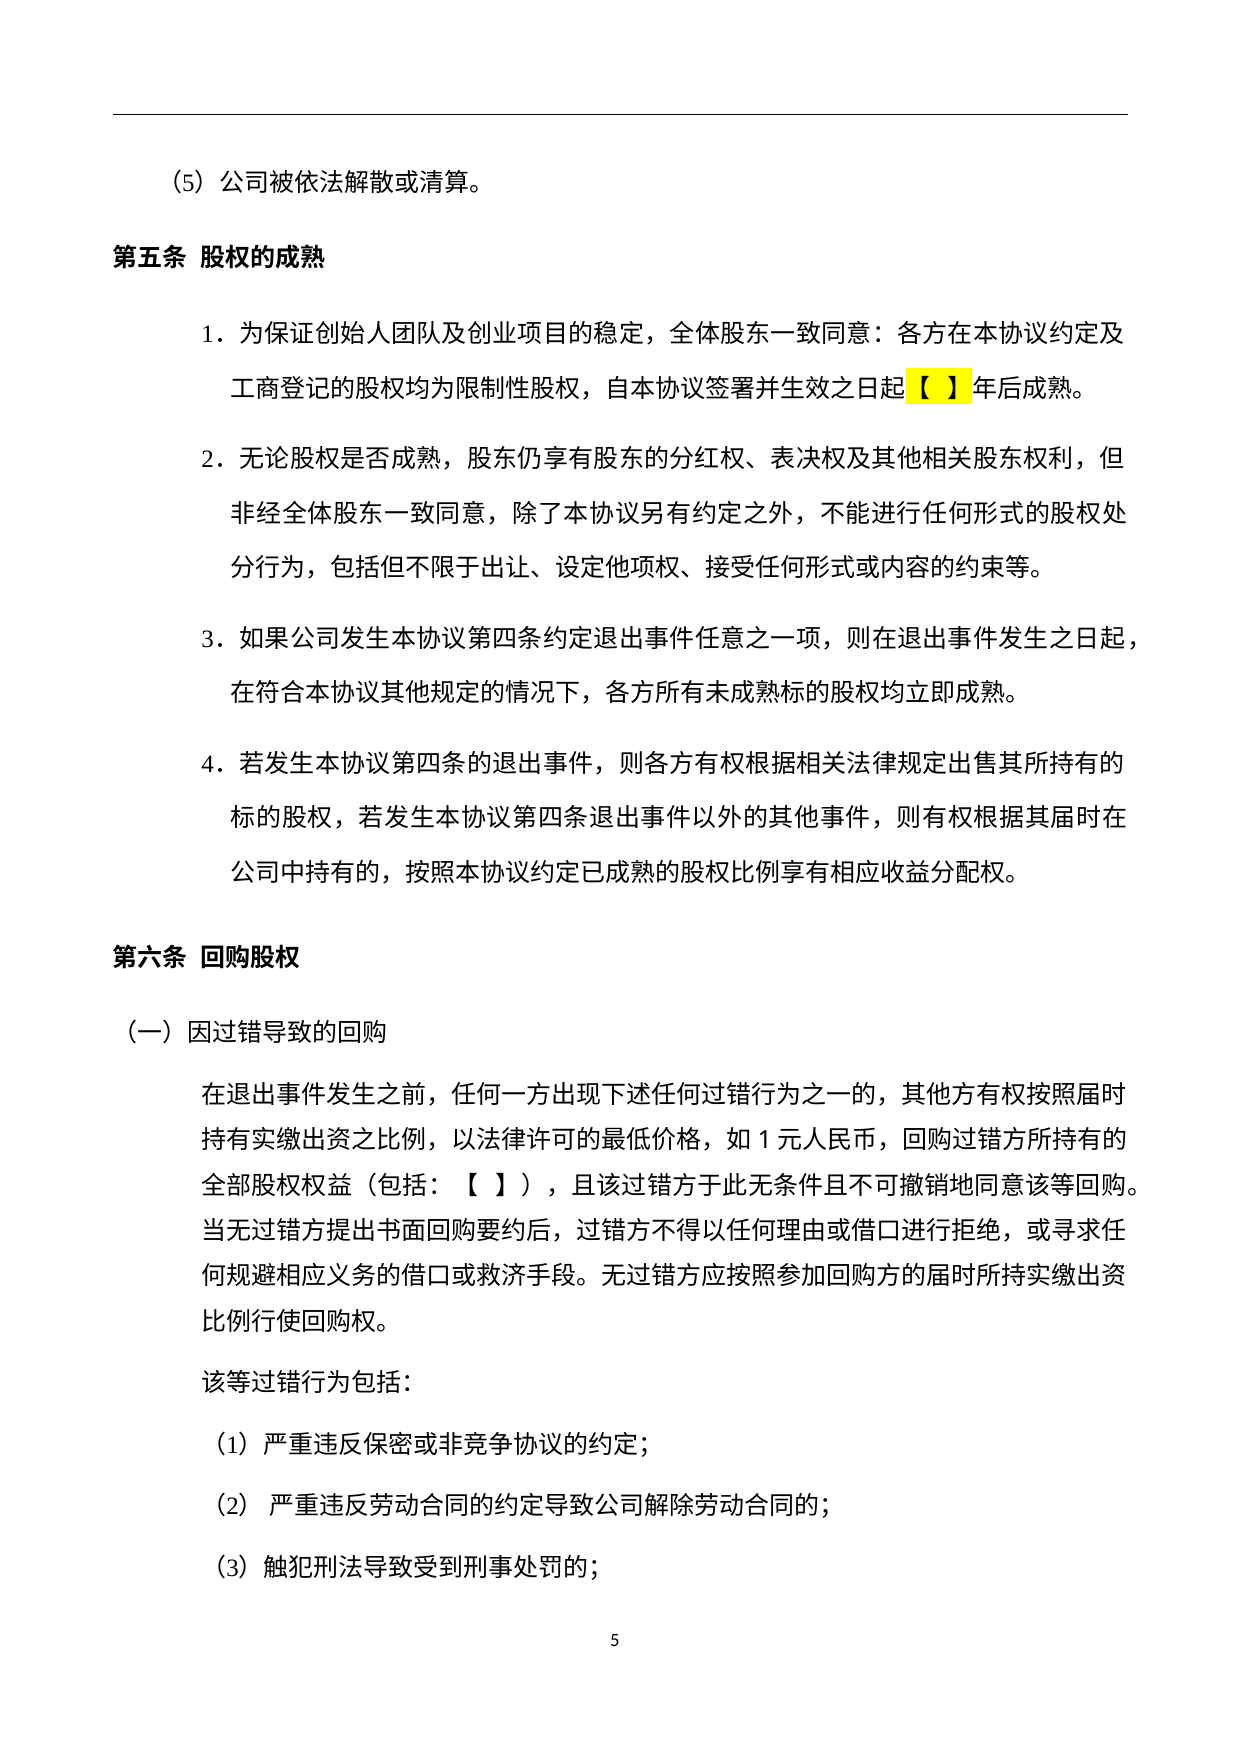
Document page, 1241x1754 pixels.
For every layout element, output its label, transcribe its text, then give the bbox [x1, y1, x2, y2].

text 2．无论股权是否成熟，股东仍享有股东的分红权、表决权及其他相关股东权利，但非经全体股东一致同意，除了本协议另有约定之外，不能进行任何形式的股权处分行为，包括但不限于出让、设定他项权、接受任何形式或内容的约束等。 [201, 439, 1128, 584]
text （3）触犯刑法导致受到刑事处罚的； [201, 1547, 1128, 1583]
text 3．如果公司发生本协议第四条约定退出事件任意之一项，则在退出事件发生之日起，在符合本协议其他规定的情况下，各方所有未成熟标的股权均立即成熟。 [201, 618, 1128, 709]
text （5）公司被依法解散或清算。 [157, 162, 1128, 198]
text 在退出事件发生之前，任何一方出现下述任何过错行为之一的，其他方有权按照届时持有实缴出资之比例，以法律许可的最低价格，如1元人民币，回购过错方所持有的全部股权权益（包括：【 】），且该过错方于此无条件且不可撤销地同意该等回购。当无过错方提出书面回购要约后，过错方不得以任何理由或借口进行拒绝，或寻求任何规避相应义务的借口或救济手段。无过错方应按照参加回购方的届时所持实缴出资比例行使回购权。 [201, 1074, 1128, 1337]
subtitle 股权的成熟 [112, 223, 1128, 288]
text （1）严重违反保密或非竞争协议的约定； [201, 1424, 1128, 1460]
text 1．为保证创始人团队及创业项目的稳定，全体股东一致同意：各方在本协议约定及工商登记的股权均为限制性股权，自本协议签署并生效之日起【 】年后成熟。 [201, 314, 1128, 404]
text （2） 严重违反劳动合同的约定导致公司解除劳动合同的； [201, 1486, 1128, 1522]
text 4．若发生本协议第四条的退出事件，则各方有权根据相关法律规定出售其所持有的标的股权，若发生本协议第四条退出事件以外的其他事件，则有权根据其届时在公司中持有的，按照本协议约定已成熟的股权比例享有相应收益分配权。 [201, 743, 1128, 888]
subtitle 回购股权 [112, 923, 1128, 988]
text 该等过错行为包括： [201, 1363, 1128, 1399]
text （一）因过错导致的回购 [112, 1013, 1128, 1049]
